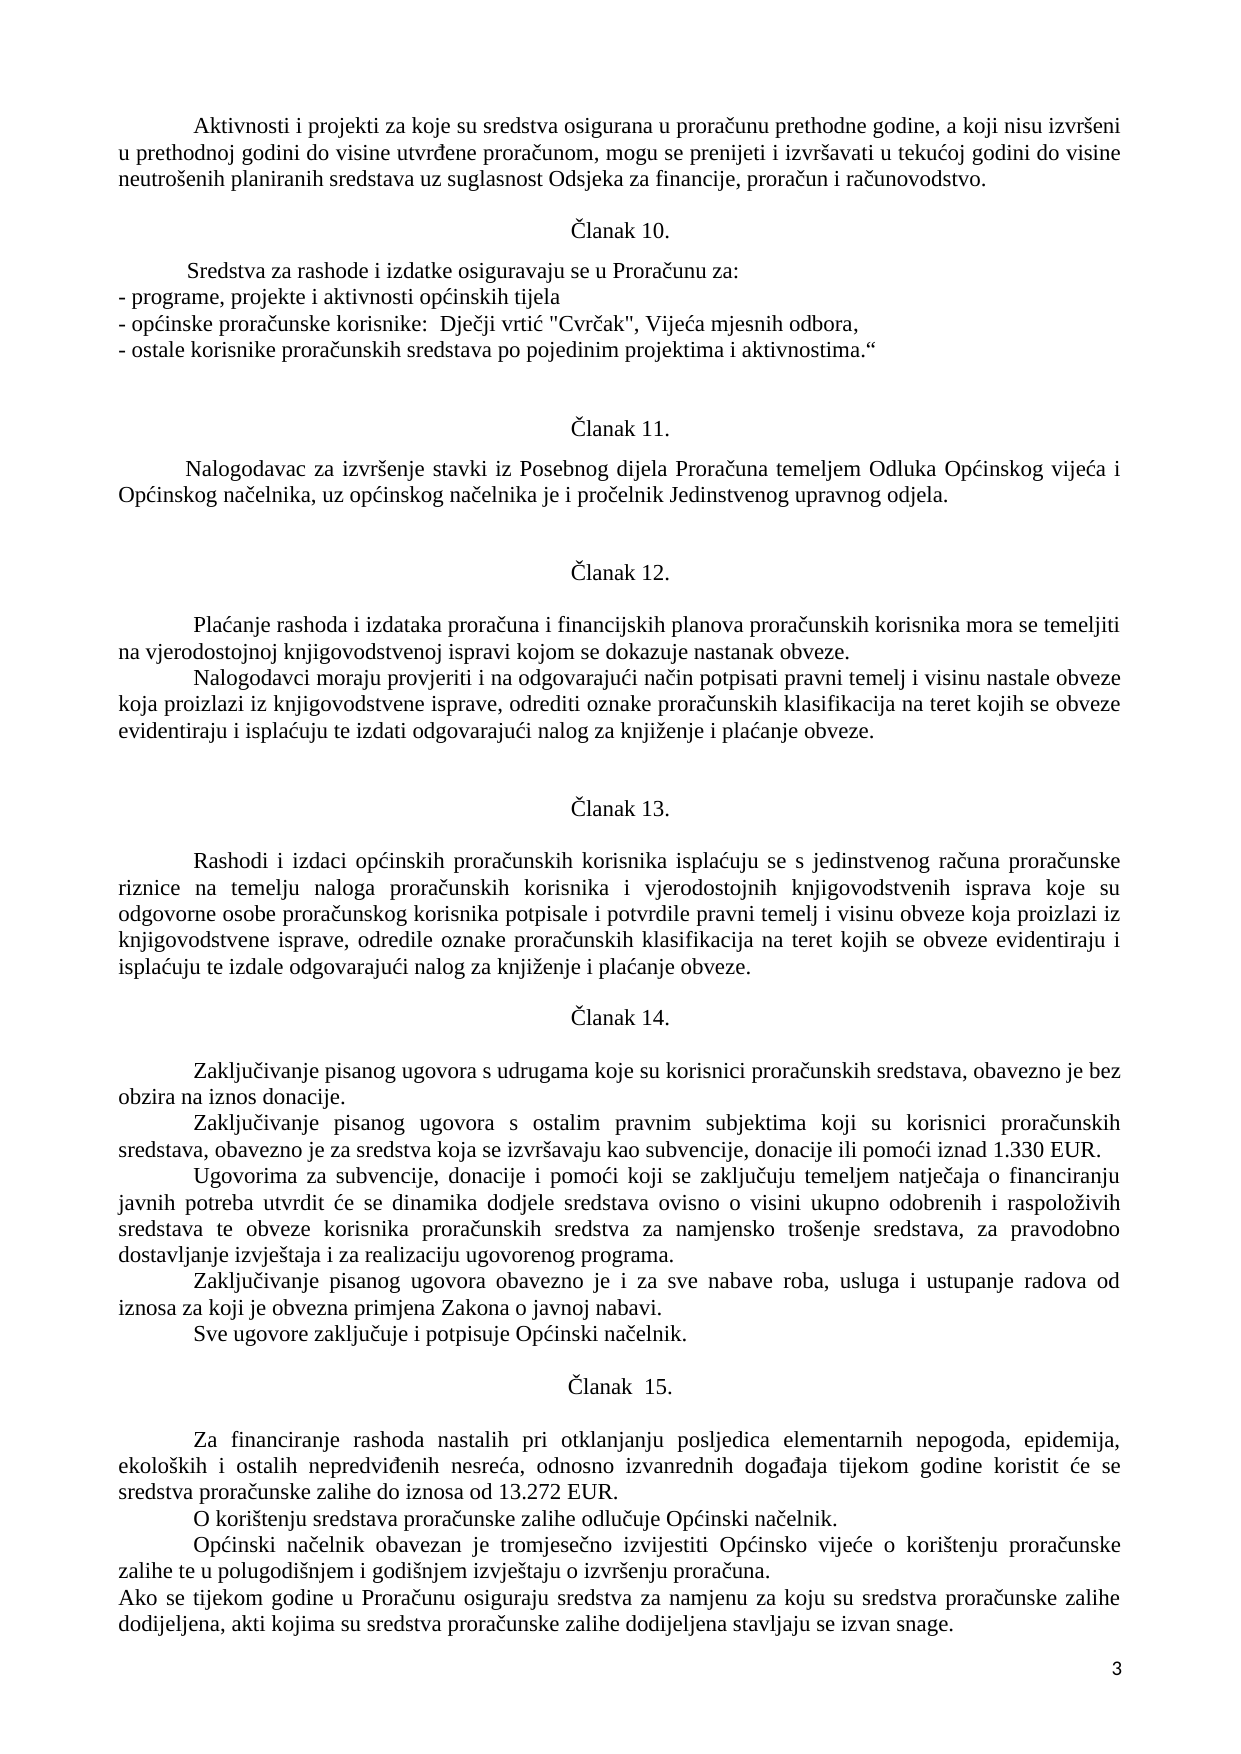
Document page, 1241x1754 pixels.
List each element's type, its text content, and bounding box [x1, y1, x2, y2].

text - programe, projekte i aktivnosti općinskih tijela [118, 283, 1122, 310]
text Zaključivanje pisanog ugovora obavezno je i za sve nabave roba, usluga i ustupanje radova od iznosa za koji je obvezna primjena Zakona o javnoj nabavi. [118, 1268, 1122, 1320]
text Članak 11. [118, 415, 1122, 442]
text Zaključivanje pisanog ugovora s udrugama koje su korisnici proračunskih sredstava, obavezno je bez obzira na iznos donacije. [118, 1057, 1122, 1109]
text Plaćanje rashoda i izdataka proračuna i financijskih planova proračunskih korisnika mora se temeljiti na vjerodostojnoj knjigovodstvenoj ispravi kojom se dokazuje nastanak obveze. [118, 611, 1122, 664]
text Ako se tijekom godine u Proračunu osiguraju sredstva za namjenu za koju su sredstva proračunske zalihe dodijeljena, akti kojima su sredstva proračunske zalihe dodijeljena stavljaju se izvan snage. [118, 1584, 1122, 1637]
text Nalogodavci moraju provjeriti i na odgovarajući način potpisati pravni temelj i visinu nastale obveze koja proizlazi iz knjigovodstvene isprave, odrediti oznake proračunskih klasifikacija na teret kojih se obveze evidentiraju i isplaćuju te izdati odgovarajući nalog za knjiženje i plaćanje obveze. [118, 664, 1122, 743]
text Članak 15. [118, 1373, 1122, 1399]
text Članak 13. [118, 794, 1122, 821]
text Za financiranje rashoda nastalih pri otklanjanju posljedica elementarnih nepogoda, epidemija, ekoloških i ostalih nepredviđenih nesreća, odnosno izvanrednih događaja tijekom godine koristit će se sredstva proračunske zalihe do iznosa od 13.272 EUR. [118, 1426, 1122, 1505]
text - općinske proračunske korisnike: Dječji vrtić "Cvrčak", Vijeća mjesnih odbora, [118, 310, 1122, 336]
text - ostale korisnike proračunskih sredstava po pojedinim projektima i aktivnostima.“ [118, 336, 1122, 362]
text Općinski načelnik obavezan je tromjesečno izvijestiti Općinsko vijeće o korištenju proračunske zalihe te u polugodišnjem i godišnjem izvještaju o izvršenju proračuna. [118, 1531, 1122, 1584]
text O korištenju sredstava proračunske zalihe odlučuje Općinski načelnik. [118, 1505, 1122, 1531]
text Članak 14. [118, 1004, 1122, 1030]
text Sve ugovore zaključuje i potpisuje Općinski načelnik. [118, 1320, 1122, 1347]
text Zaključivanje pisanog ugovora s ostalim pravnim subjektima koji su korisnici proračunskih sredstava, obavezno je za sredstva koja se izvršavaju kao subvencije, donacije ili pomoći iznad 1.330 EUR. [118, 1109, 1122, 1162]
text Članak 12. [118, 559, 1122, 585]
text Nalogodavac za izvršenje stavki iz Posebnog dijela Proračuna temeljem Odluka Općinskog vijeća i Općinskog načelnika, uz općinskog načelnika je i pročelnik Jedinstvenog upravnog odjela. [118, 455, 1122, 507]
text Rashodi i izdaci općinskih proračunskih korisnika isplaćuju se s jedinstvenog računa proračunske riznice na temelju naloga proračunskih korisnika i vjerodostojnih knjigovodstvenih isprava koje su odgovorne osobe proračunskog korisnika potpisale i potvrdile pravni temelj i visinu obveze koja proizlazi iz knjigovodstvene isprave, odredile oznake proračunskih klasifikacija na teret kojih se obveze evidentiraju i isplaćuju te izdale odgovarajući nalog za knjiženje i plaćanje obveze. [118, 847, 1122, 979]
text Sredstva za rashode i izdatke osiguravaju se u Proračunu za: [118, 257, 1122, 283]
text Aktivnosti i projekti za koje su sredstva osigurana u proračunu prethodne godine, a koji nisu izvršeni u prethodnoj godini do visine utvrđene proračunom, mogu se prenijeti i izvršavati u tekućoj godini do visine neutrošenih planiranih sredstava uz suglasnost Odsjeka za financije, proračun i računovodstvo. [118, 112, 1122, 191]
text Članak 10. [118, 218, 1122, 244]
text Ugovorima za subvencije, donacije i pomoći koji se zaključuju temeljem natječaja o financiranju javnih potreba utvrdit će se dinamika dodjele sredstava ovisno o visini ukupno odobrenih i raspoloživih sredstava te obveze korisnika proračunskih sredstva za namjensko trošenje sredstava, za pravodobno dostavljanje izvještaja i za realizaciju ugovorenog programa. [118, 1162, 1122, 1268]
